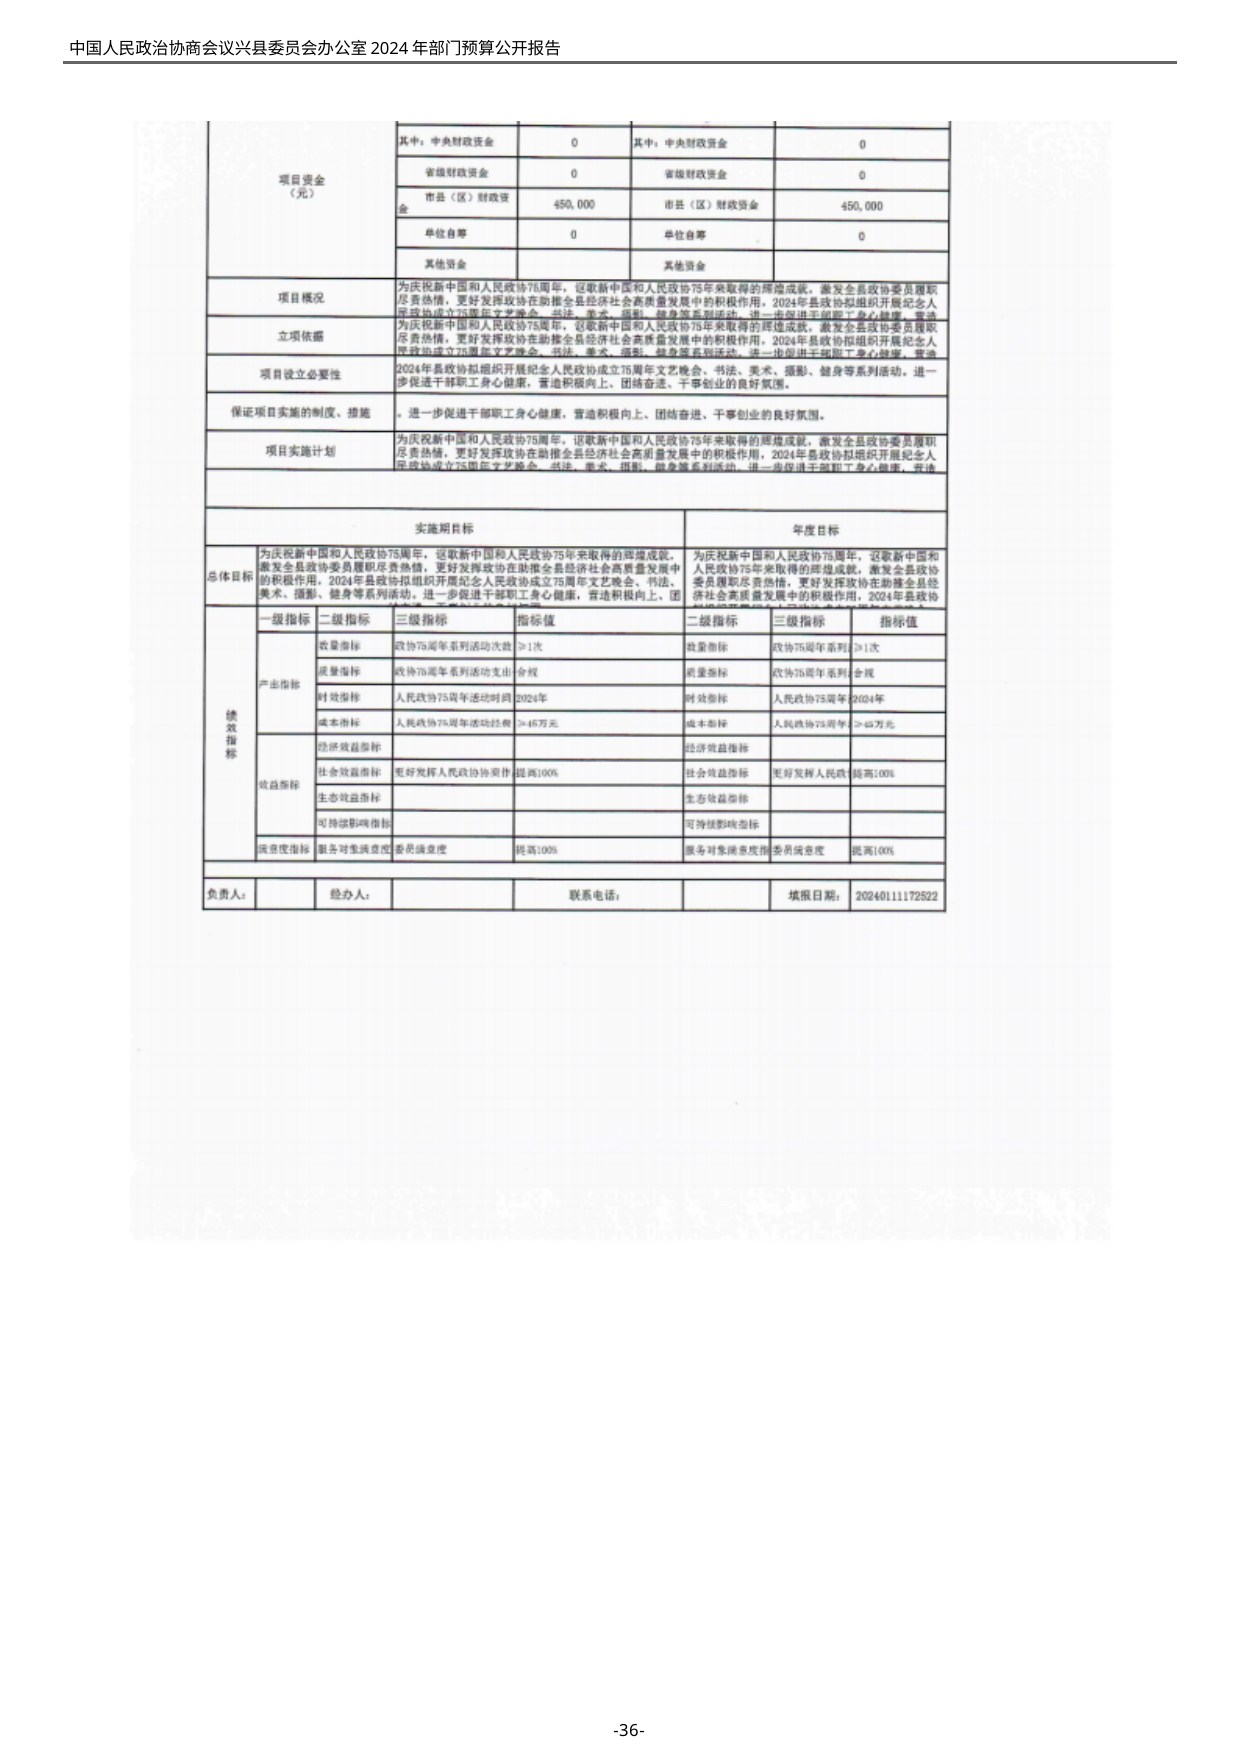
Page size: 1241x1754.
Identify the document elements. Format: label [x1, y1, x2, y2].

picture [125, 121, 1117, 1246]
